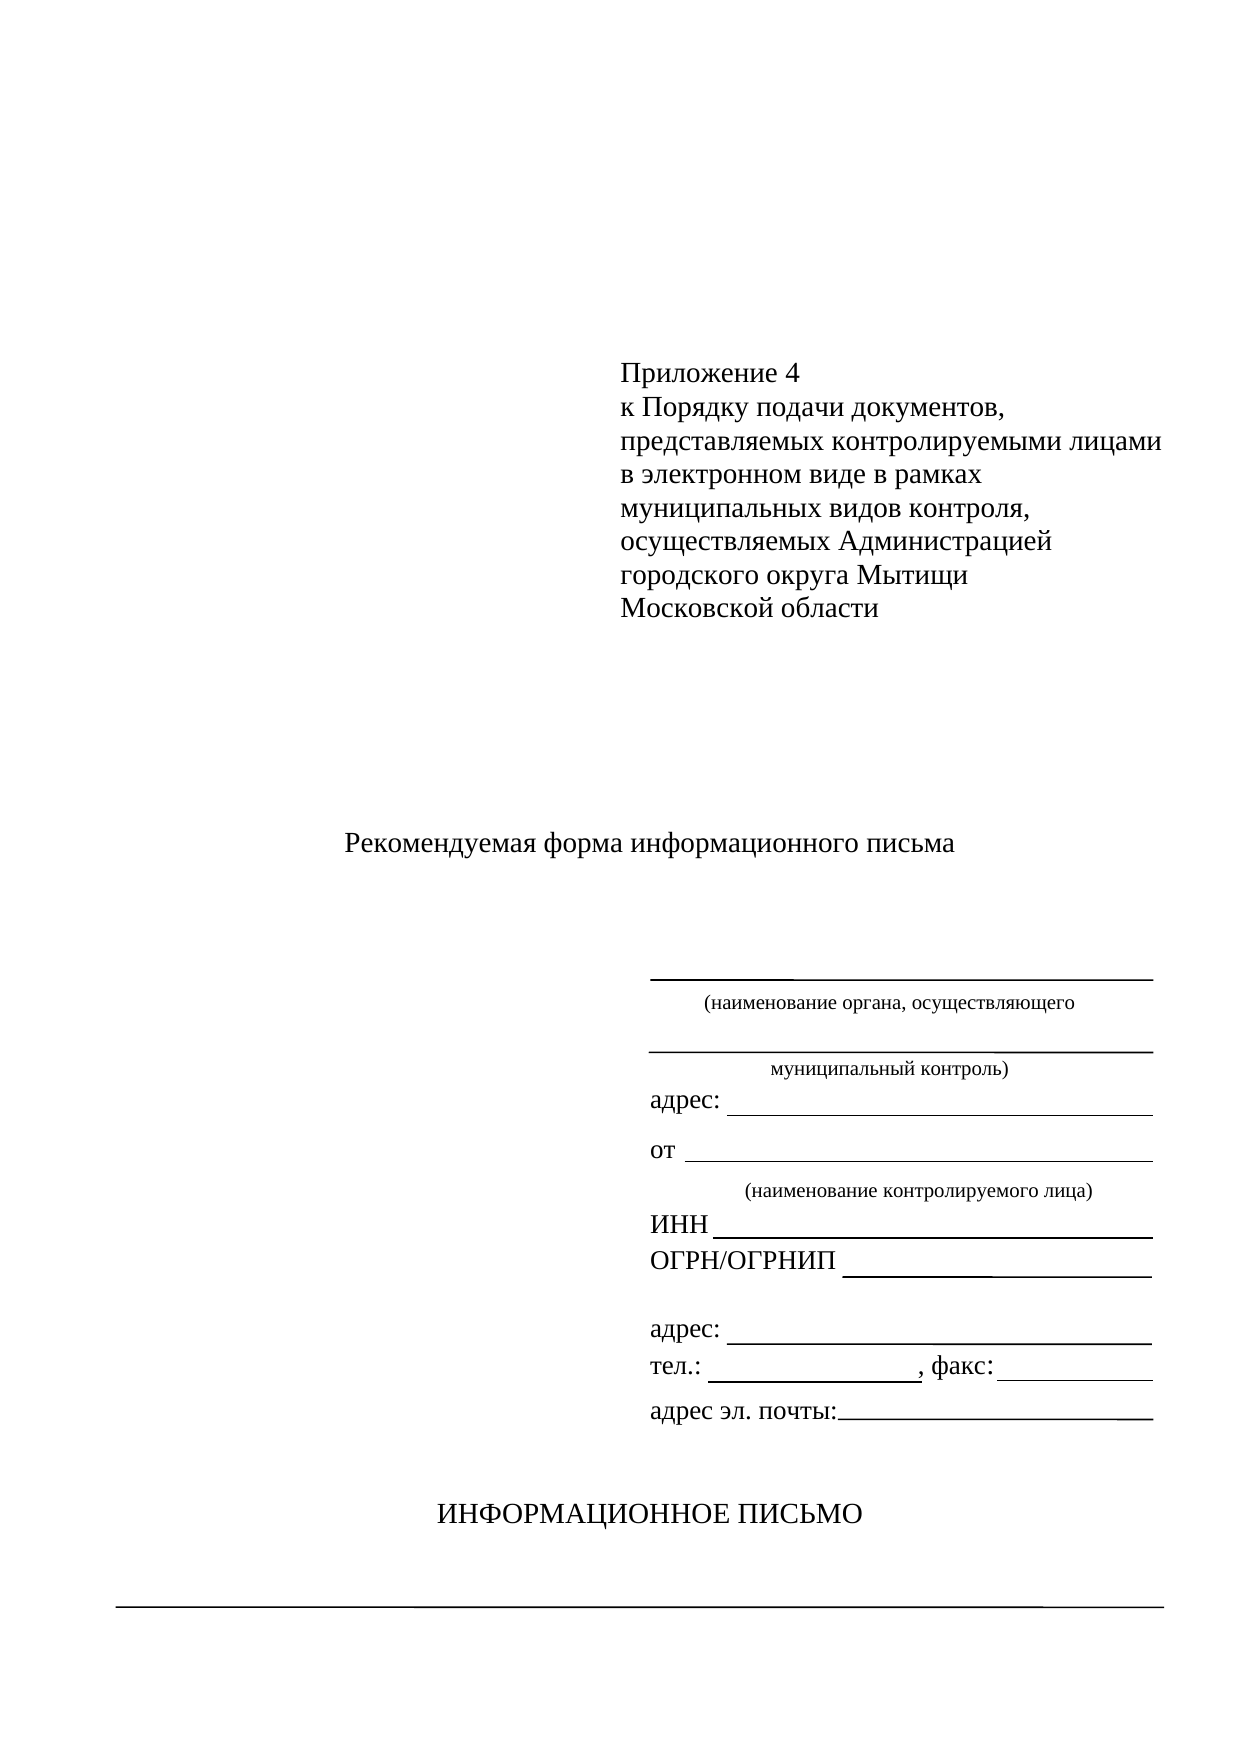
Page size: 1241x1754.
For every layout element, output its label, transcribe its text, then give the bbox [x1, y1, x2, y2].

text Рекомендуемая форма информационного письма [118, 825, 1181, 859]
text ИНФОРМАЦИОННОЕ ПИСЬМО [118, 1496, 1181, 1529]
text Приложение 4 [620, 356, 1181, 389]
table_header (наименование органа, осуществляющего муниципальный контроль) адрес: от (наименование контролируемого лица) ИНН ОГРН/ОГРНИП адрес: тел.: , факс: адрес эл. почты: [639, 926, 1141, 1429]
text в электронном виде в рамках муниципальных видов контроля, осуществляемых Администрацией городского округа Мытищи [620, 456, 1181, 590]
text к Порядку подачи документов, представляемых контролируемыми лицами [620, 389, 1181, 456]
text Московской области [620, 590, 1181, 624]
